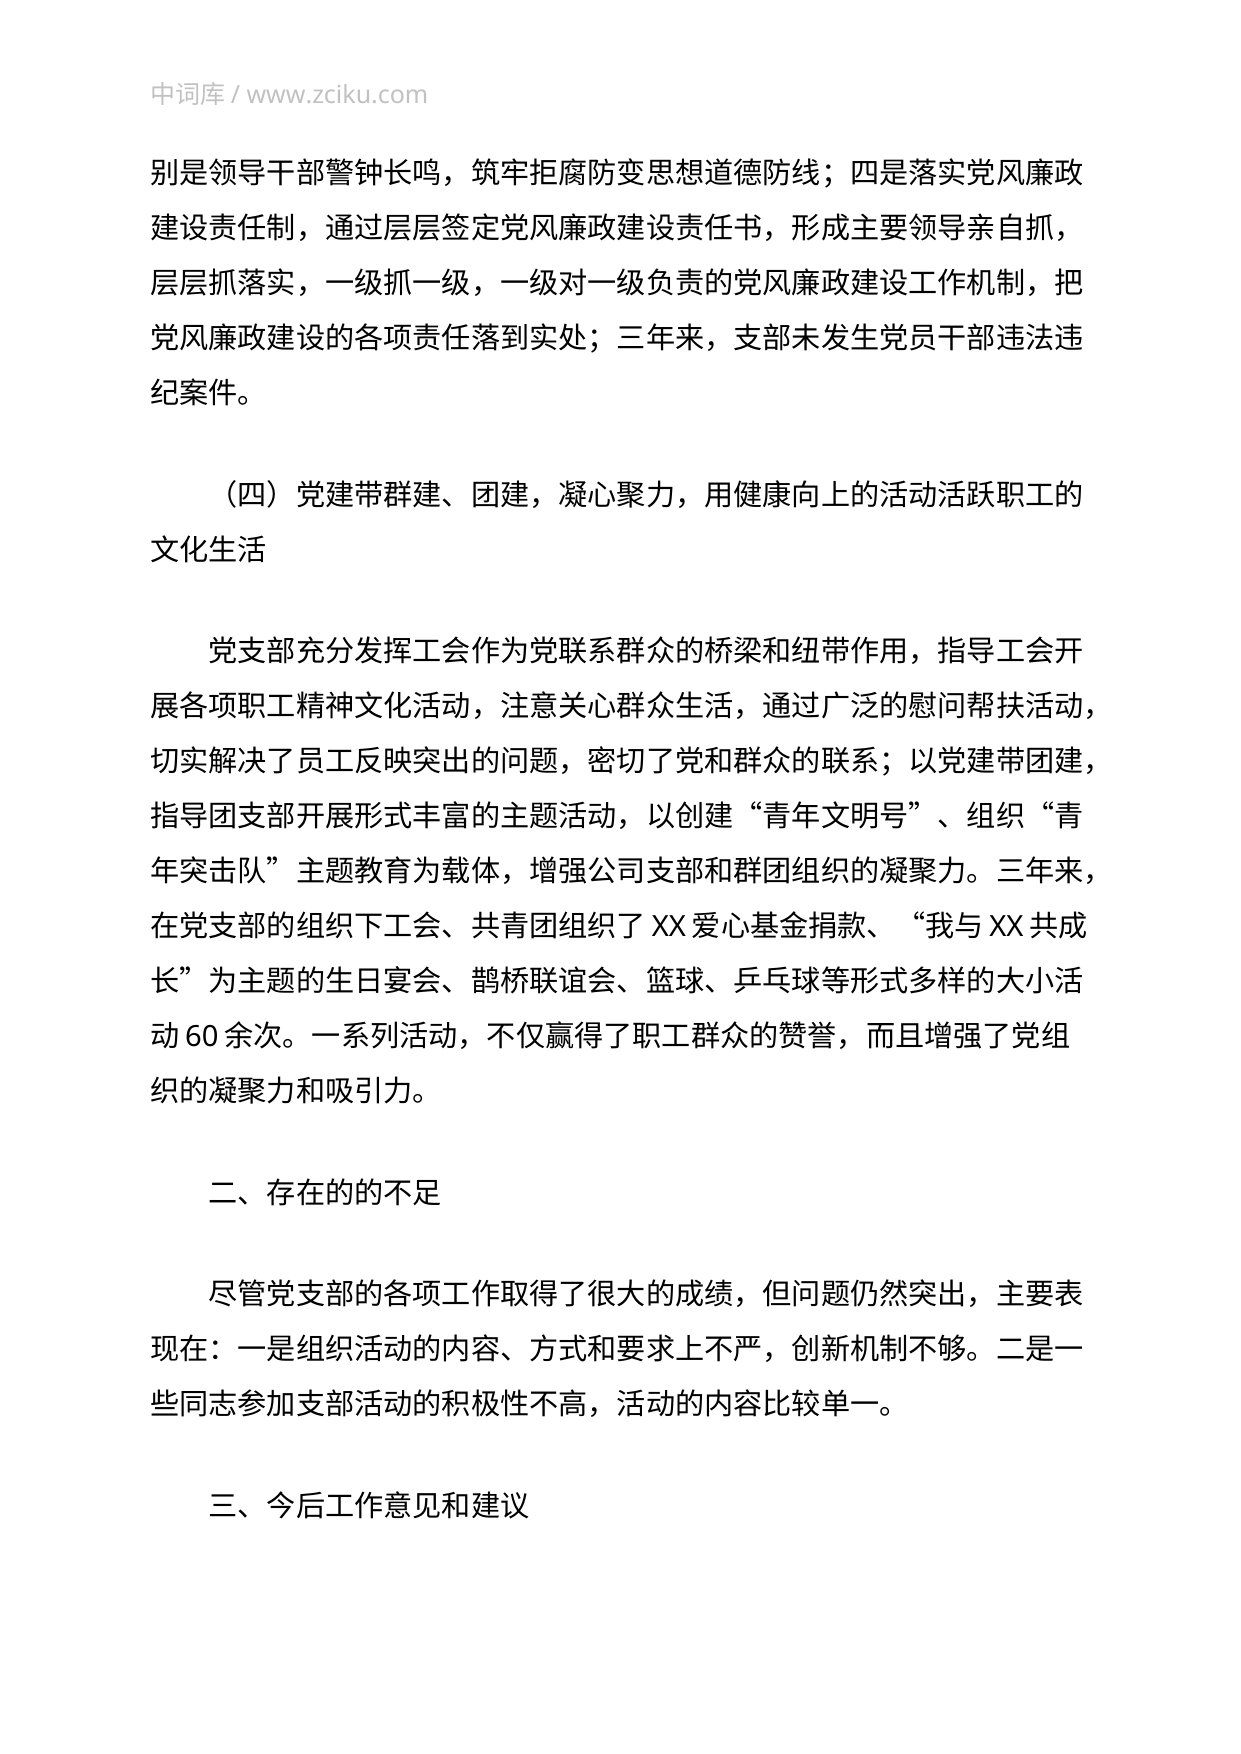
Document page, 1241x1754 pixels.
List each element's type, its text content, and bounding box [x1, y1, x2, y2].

text 三、今后工作意见和建议 [150, 1482, 1090, 1525]
text 二、存在的的不足 [150, 1169, 1090, 1211]
text 党支部充分发挥工会作为党联系群众的桥梁和纽带作用，指导工会开展各项职工精神文化活动，注意关心群众生活，通过广泛的慰问帮扶活动，切实解决了员工反映突出的问题，密切了党和群众的联系；以党建带团建，指导团支部开展形式丰富的主题活动，以创建“青年文明号”、组织“青年突击队”主题教育为载体，增强公司支部和群团组织的凝聚力。三年来，在党支部的组织下工会、共青团组织了XX爱心基金捐款、“我与XX共成长”为主题的生日宴会、鹊桥联谊会、篮球、乒乓球等形式多样的大小活动60余次。一系列活动，不仅赢得了职工群众的赞誉，而且增强了党组织的凝聚力和吸引力。 [150, 628, 1090, 1110]
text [150, 150, 1090, 412]
text 尽管党支部的各项工作取得了很大的成绩，但问题仍然突出，主要表现在：一是组织活动的内容、方式和要求上不严，创新机制不够。二是一些同志参加支部活动的积极性不高，活动的内容比较单一。 [150, 1271, 1090, 1423]
text （四）党建带群建、团建，凝心聚力，用健康向上的活动活跃职工的文化生活 [150, 471, 1090, 568]
